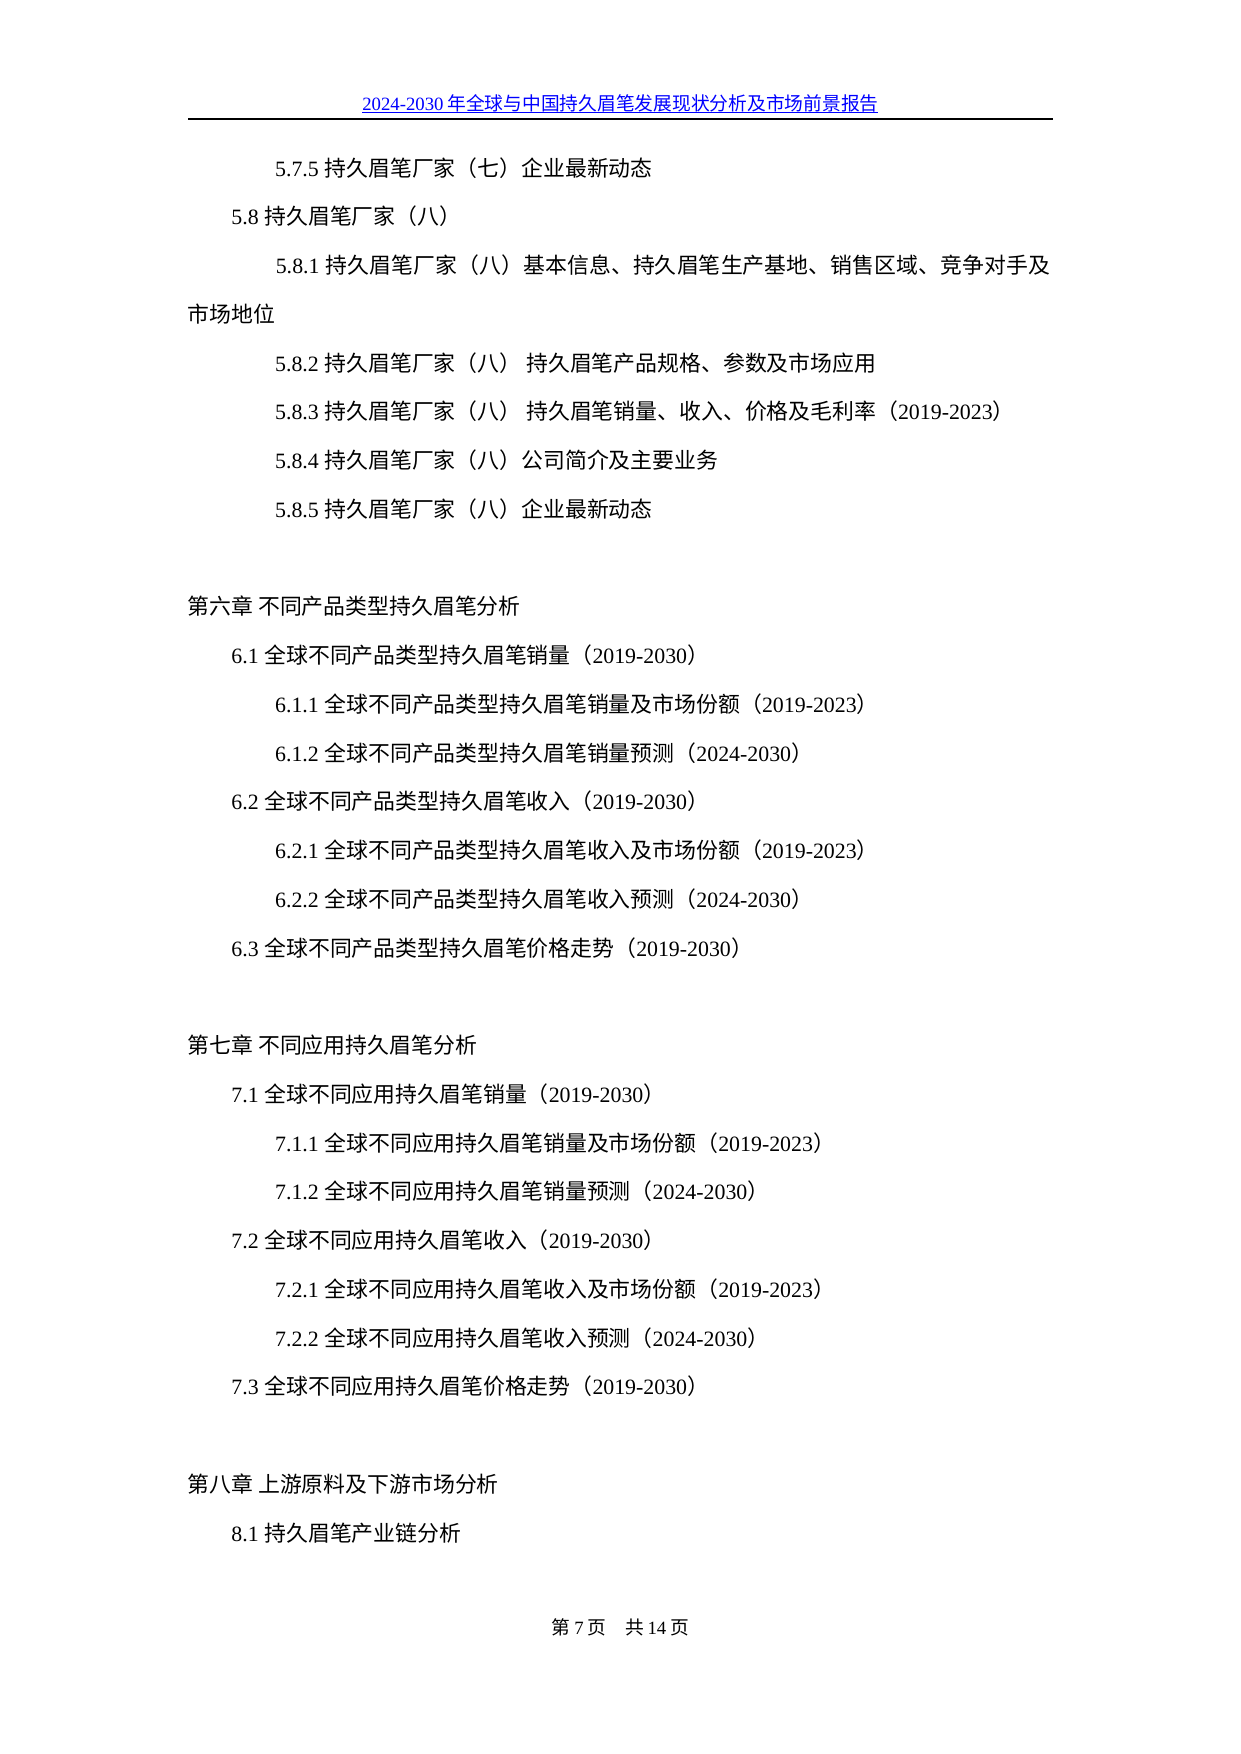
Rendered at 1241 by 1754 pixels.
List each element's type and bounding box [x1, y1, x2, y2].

text [187, 150, 1053, 1548]
